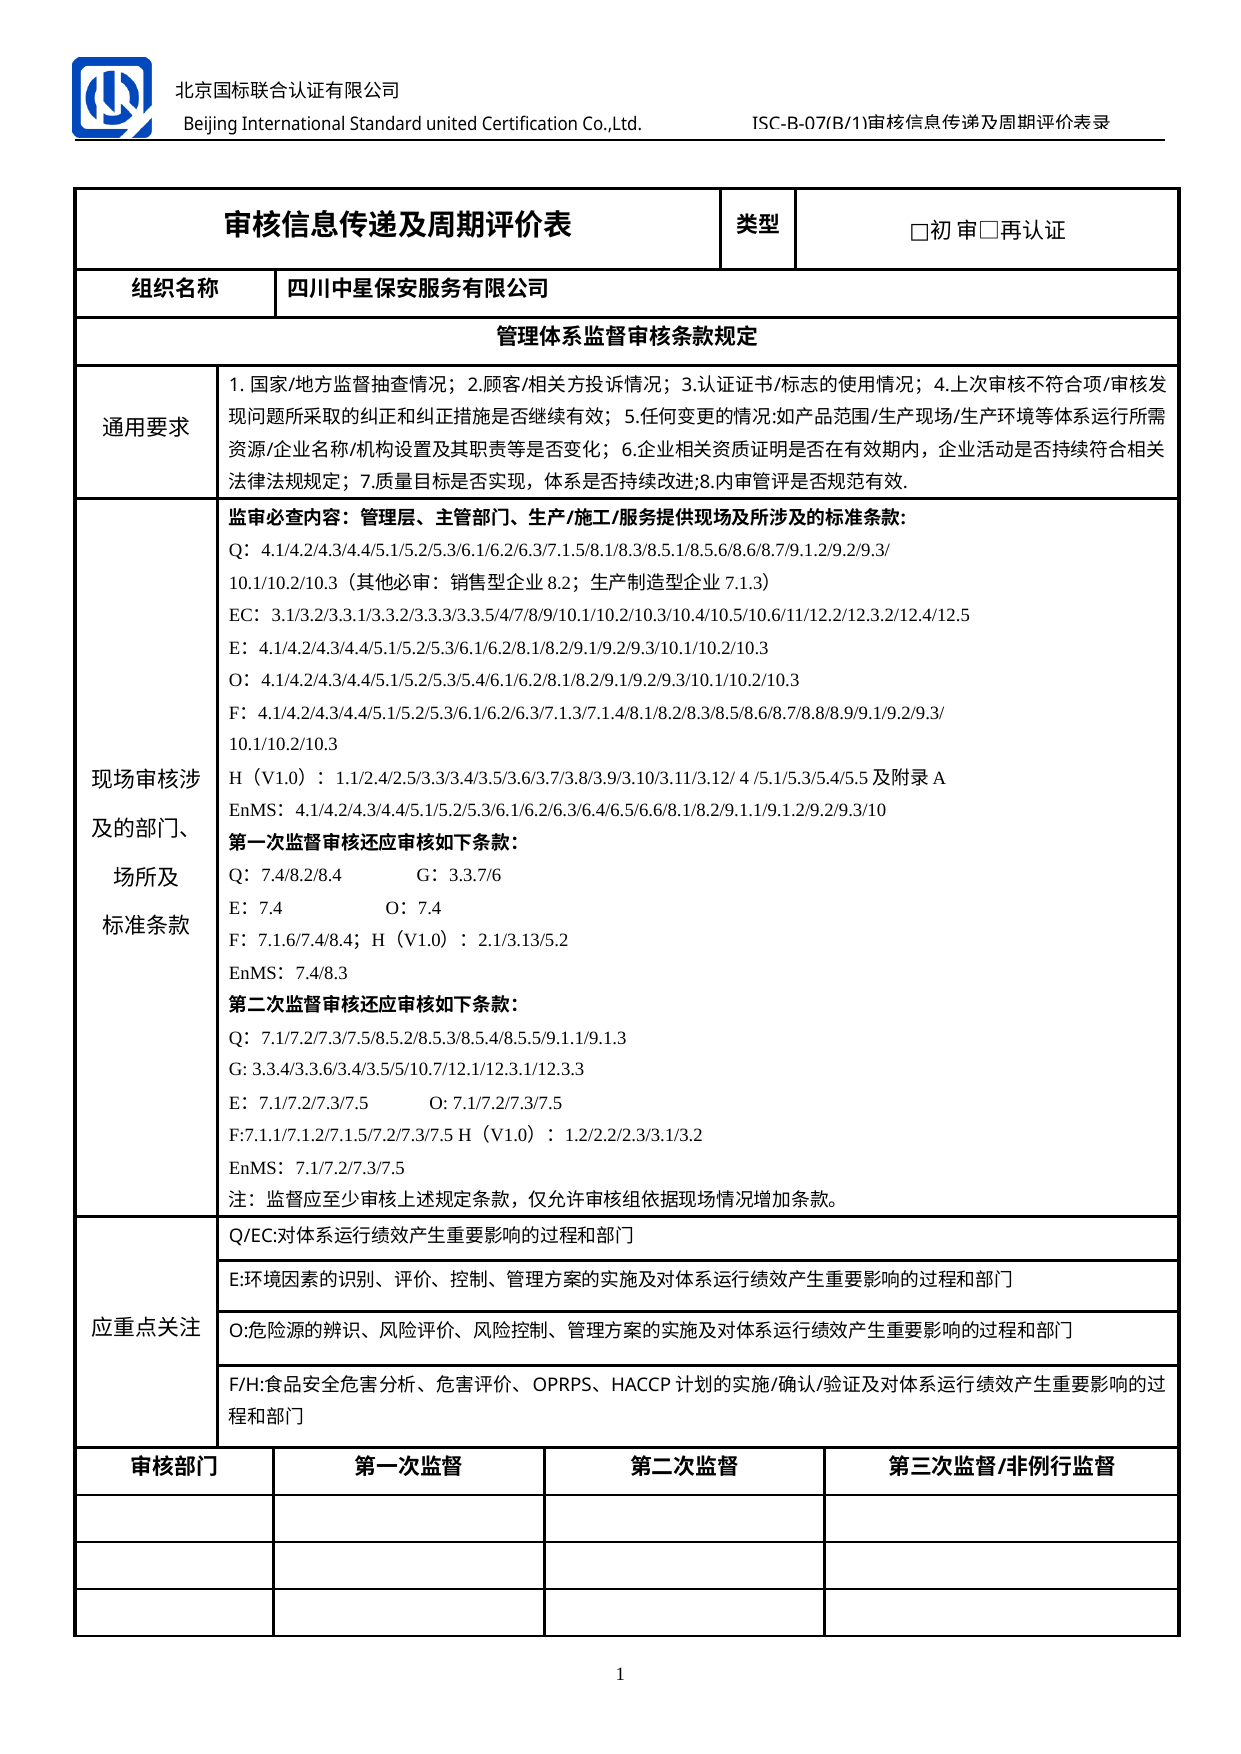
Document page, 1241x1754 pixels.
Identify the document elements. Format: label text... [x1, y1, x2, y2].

table_cell Q/EC:对体系运行绩效产生重要影响的过程和部门 [219, 1218, 1177, 1259]
table_cell 第二次监督 [546, 1449, 823, 1494]
table_cell 第一次监督 [275, 1449, 543, 1494]
table_cell F/H:食品安全危害分析、危害评价、OPRPS、HACCP计划的实施/确认/验证及对体系运行绩效产生重要影响的过程和部门 [219, 1367, 1177, 1446]
table_cell [826, 1496, 1177, 1541]
table_cell O:危险源的辨识、风险评价、风险控制、管理方案的实施及对体系运行绩效产生重要影响的过程和部门 [219, 1313, 1177, 1364]
table_header □初 审□再认证 [797, 190, 1177, 267]
table_cell 管理体系监督审核条款规定 [77, 319, 1177, 364]
table_cell [275, 1496, 543, 1541]
table_cell [77, 1496, 272, 1541]
table_cell 组织名称 [77, 271, 274, 316]
table_cell E:环境因素的识别、评价、控制、管理方案的实施及对体系运行绩效产生重要影响的过程和部门 [219, 1262, 1177, 1310]
table_cell [77, 1590, 272, 1635]
picture [72, 57, 152, 138]
table_cell 1. 国家/地方监督抽查情况；2.顾客/相关方投诉情况；3.认证证书/标志的使用情况；4.上次审核不符合项/审核发现问题所采取的纠正和纠正措施是否继续有效；5.任何变更的情况:如产品范围/生产现场/生产环境等体系运行所需资源/企业名称/机构设置及其职责等是否变化；6.企业相关资质证明是否在有效期内，企业活动是否持续符合相关法律法规规定；7.质量目标是否实现，体系是否持续改进;8.内审管评是否规范有效. [219, 367, 1177, 497]
table_cell 现场审核涉及的部门、场所及 标准条款 [77, 500, 216, 1215]
table_cell [275, 1590, 543, 1635]
table_cell [546, 1543, 823, 1588]
table_cell [546, 1590, 823, 1635]
table_cell 监审必查内容：管理层、主管部门、生产/施工/服务提供现场及所涉及的标准条款: Q：4.1/4.2/4.3/4.4/5.1/5.2/5.3/6.1/6.2/6.3/7.1.5/8.1/8.3/8.5.1/8.5.6/8.6/8.7/9.1.2/9.2/9.3/ 10.1/10.2/10.3（其他必审：销售型企业8.2；生产制造型企业7.1.3） EC：3.1/3.2/3.3.1/3.3.2/3.3.3/3.3.5/4/7/8/9/10.1/10.2/10.3/10.4/10.5/10.6/11/12.2/12.3.2/12.4/12.5 E：4.1/4.2/4.3/4.4/5.1/5.2/5.3/6.1/6.2/8.1/8.2/9.1/9.2/9.3/10.1/10.2/10.3 O：4.1/4.2/4.3/4.4/5.1/5.2/5.3/5.4/6.1/6.2/8.1/8.2/9.1/9.2/9.3/10.1/10.2/10.3 F：4.1/4.2/4.3/4.4/5.1/5.2/5.3/6.1/6.2/6.3/7.1.3/7.1.4/8.1/8.2/8.3/8.5/8.6/8.7/8.8/8.9/9.1/9.2/9.3/ 10.1/10.2/10.3 H（V1.0）：1.1/2.4/2.5/3.3/3.4/3.5/3.6/3.7/3.8/3.9/3.10/3.11/3.12/ 4 /5.1/5.3/5.4/5.5及附录A EnMS：4.1/4.2/4.3/4.4/5.1/5.2/5.3/6.1/6.2/6.3/6.4/6.5/6.6/8.1/8.2/9.1.1/9.1.2/9.2/9.3/10 第一次监督审核还应审核如下条款： Q：7.4/8.2/8.4 G：3.3.7/6 E：7.4 O：7.4 F：7.1.6/7.4/8.4；H（V1.0）：2.1/3.13/5.2 EnMS：7.4/8.3 第二次监督审核还应审核如下条款： Q：7.1/7.2/7.3/7.5/8.5.2/8.5.3/8.5.4/8.5.5/9.1.1/9.1.3 G: 3.3.4/3.3.6/3.4/3.5/5/10.7/12.1/12.3.1/12.3.3 E：7.1/7.2/7.3/7.5 O: 7.1/7.2/7.3/7.5 F:7.1.1/7.1.2/7.1.5/7.2/7.3/7.5 H（V1.0）：1.2/2.2/2.3/3.1/3.2 EnMS：7.1/7.2/7.3/7.5 注：监督应至少审核上述规定条款，仅允许审核组依据现场情况增加条款。 [219, 500, 1177, 1215]
table_cell 审核部门 [77, 1449, 272, 1494]
table_cell [826, 1590, 1177, 1635]
table_cell [546, 1496, 823, 1541]
table_header 审核信息传递及周期评价表 [77, 190, 719, 267]
table_header 类型 [722, 190, 794, 267]
table_cell 第三次监督/非例行监督 [826, 1449, 1177, 1494]
table_cell 通用要求 [77, 367, 216, 497]
table_cell [275, 1543, 543, 1588]
table_cell 四川中星保安服务有限公司 [277, 271, 1177, 316]
table_cell [826, 1543, 1177, 1588]
table_cell [77, 1543, 272, 1588]
table_cell 应重点关注 [77, 1218, 216, 1446]
